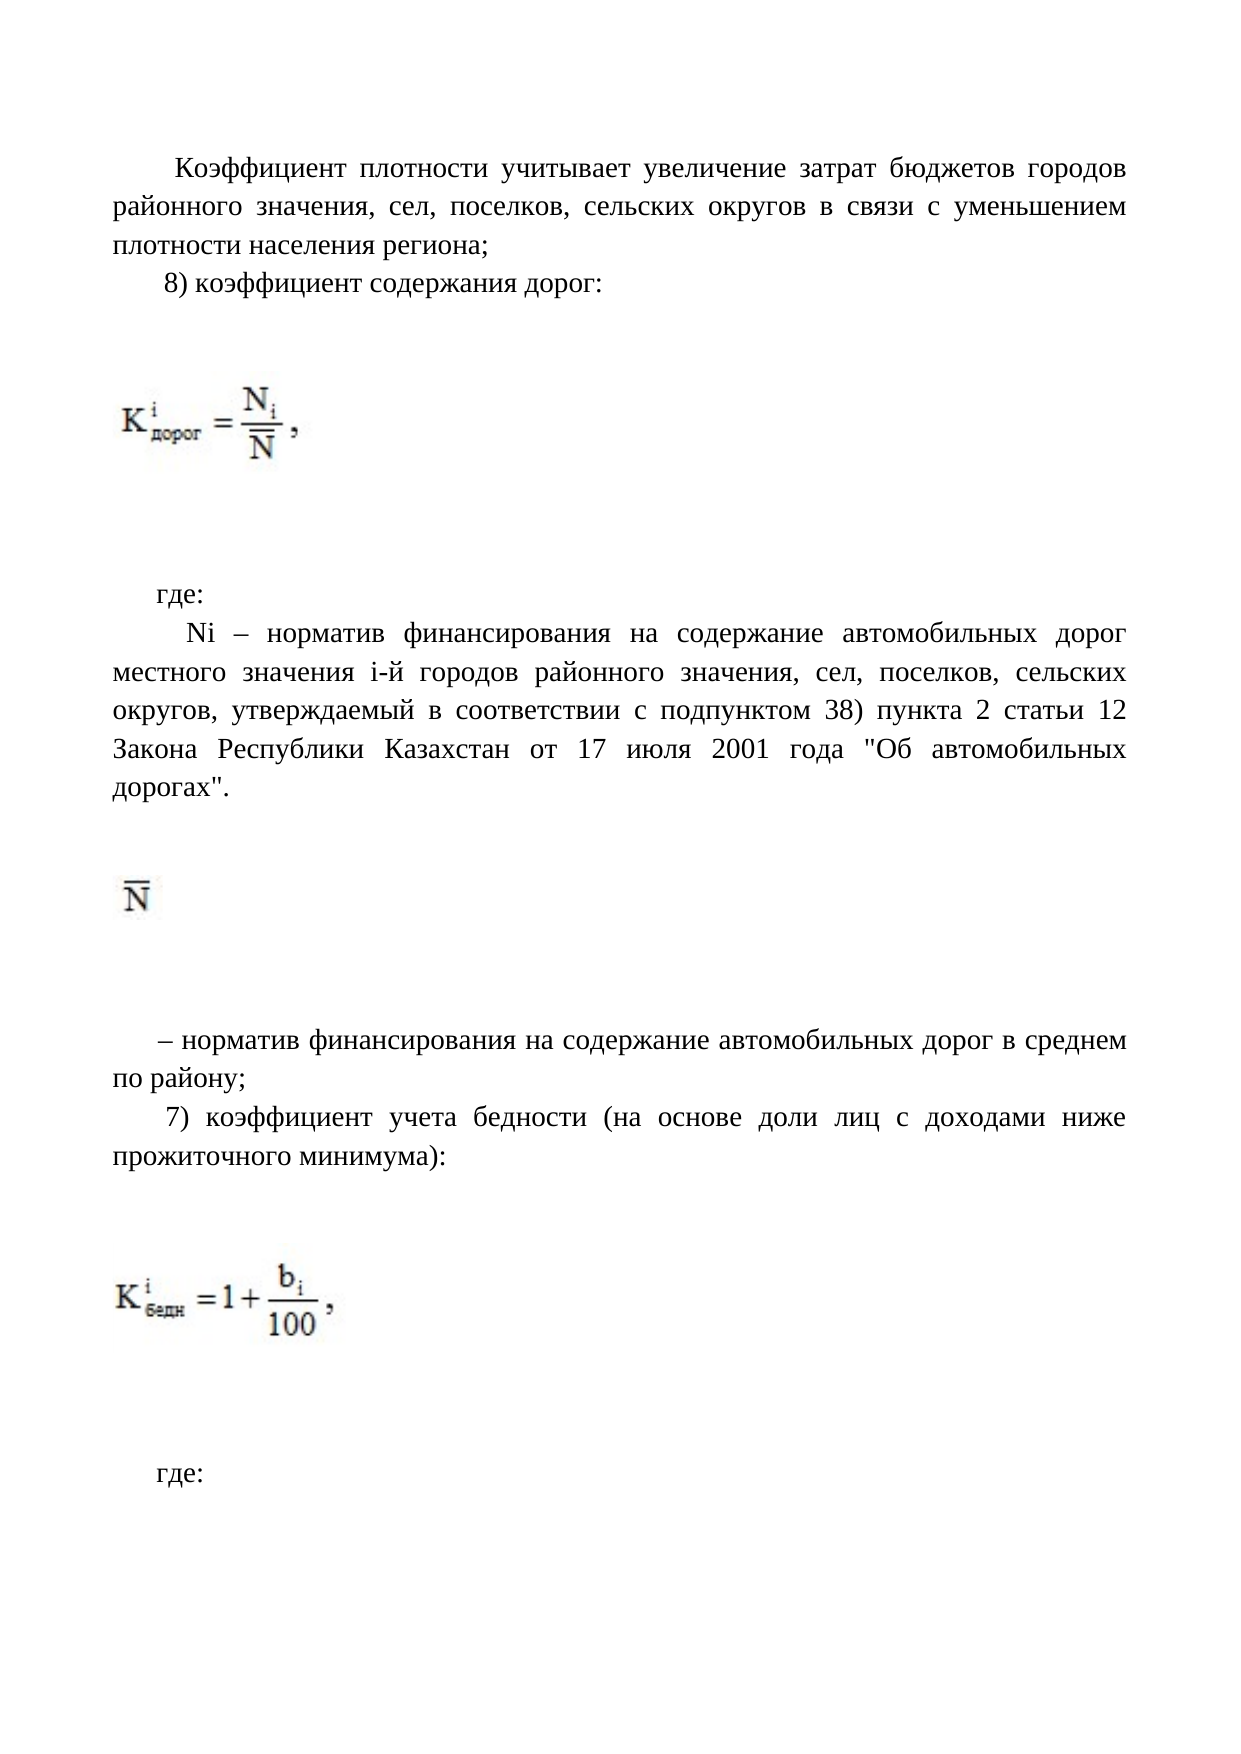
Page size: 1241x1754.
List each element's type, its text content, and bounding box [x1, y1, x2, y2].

text Коэффициент плотности учитывает увеличение затрат бюджетов городов районного значения, сел, поселков, сельских округов в связи с уменьшением плотности населения региона; [112, 150, 1128, 261]
picture [112, 875, 163, 920]
text Ni – норматив финансирования на содержание автомобильных дорог местного значения i-й городов районного значения, сел, поселков, сельских округов, утверждаемый в соответствии с подпунктом 38) пункта 2 статьи 12 Закона Республики Казахстан от 17 июля 2001 года "Об автомобильных дорогах". [112, 615, 1128, 803]
text 8) коэффициент содержания дорог: [112, 266, 1128, 299]
text – норматив финансирования на содержание автомобильных дорог в среднем по району; [112, 1022, 1128, 1094]
text где: [112, 1455, 1128, 1488]
text где: [112, 577, 1128, 610]
picture [112, 371, 321, 474]
text 7) коэффициент учета бедности (на основе доли лиц с доходами ниже прожиточного минимума): [112, 1099, 1128, 1171]
picture [112, 1243, 348, 1353]
